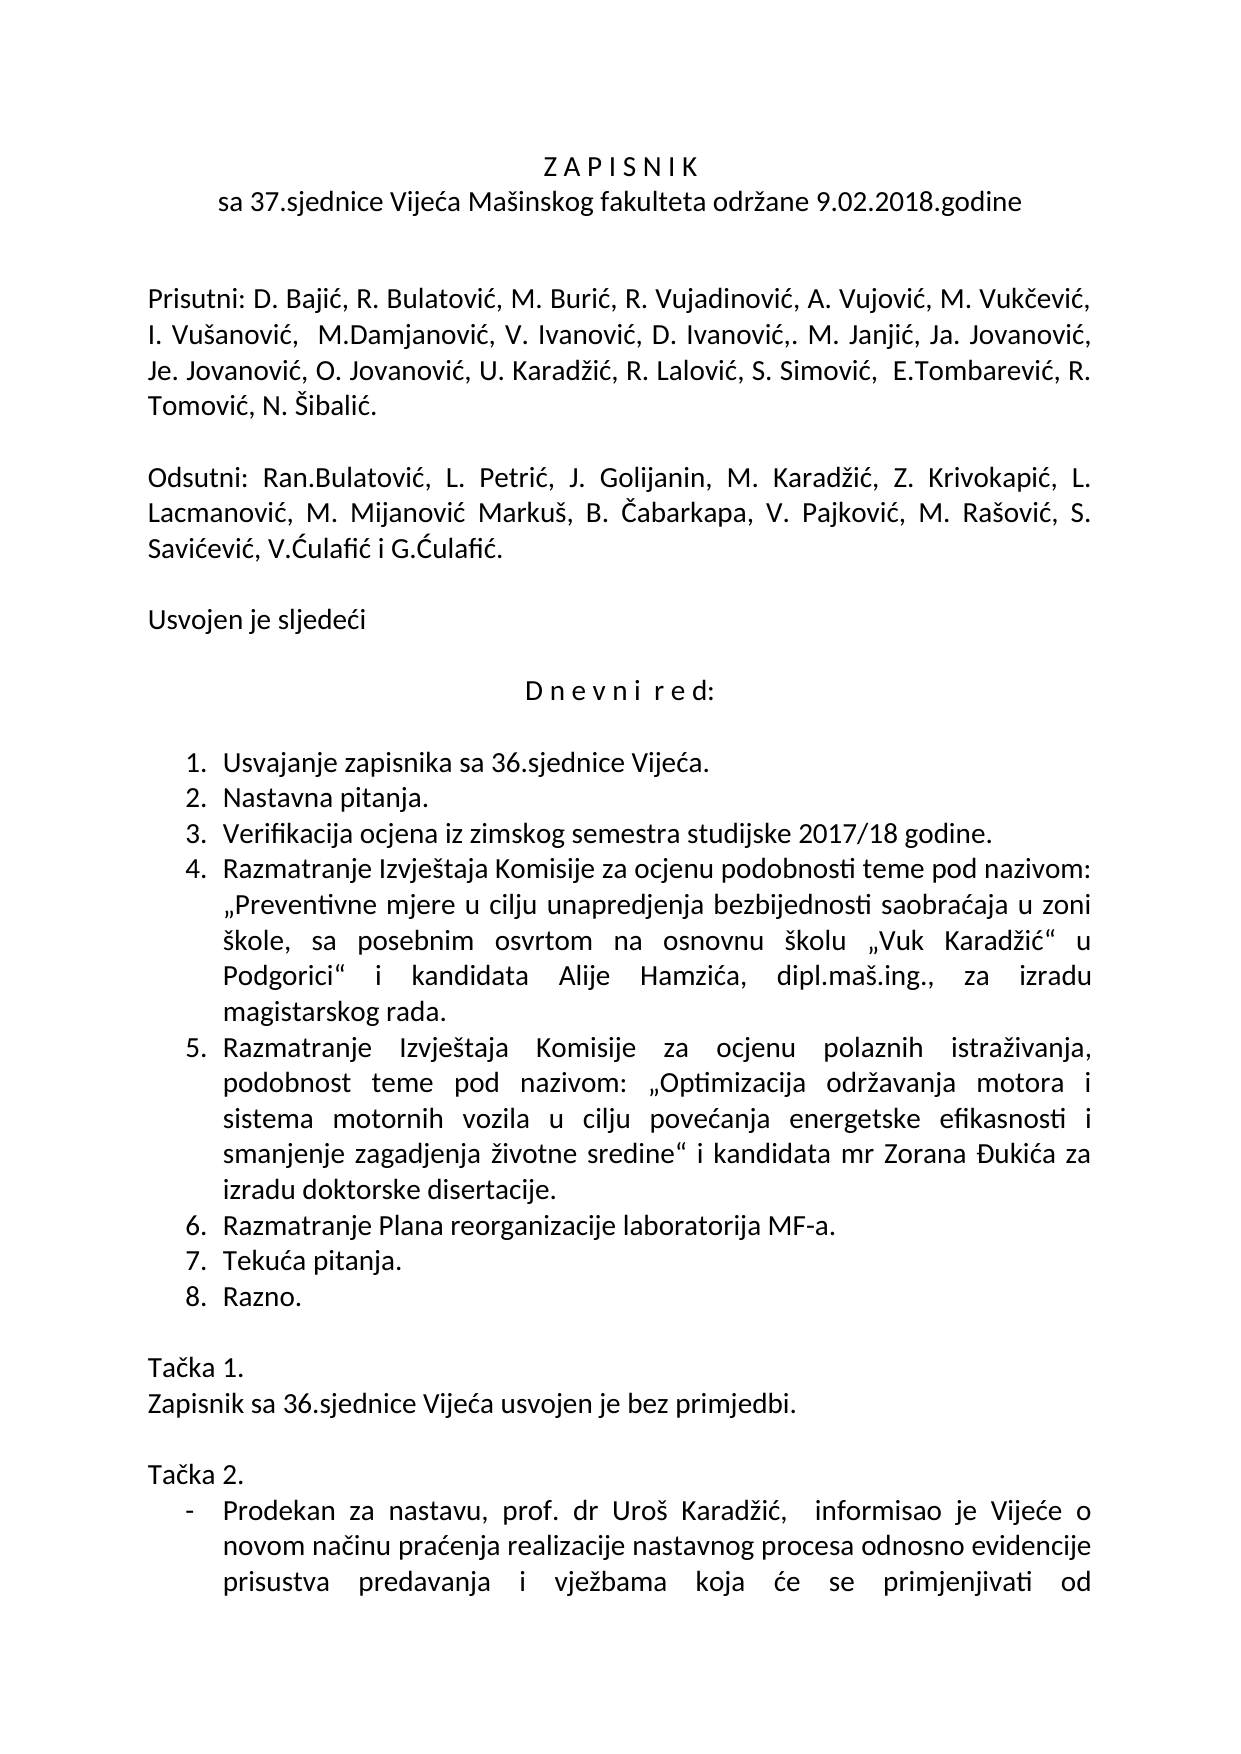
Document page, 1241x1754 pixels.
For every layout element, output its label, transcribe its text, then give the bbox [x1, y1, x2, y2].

text Zapisnik sa 36.sjednice Vijeća usvojen je bez primjedbi. [148, 1385, 1093, 1421]
list Razmatranje Plana reorganizacije laboratorija MF-a. [185, 1207, 1093, 1242]
list Razmatranje Izvještaja Komisije za ocjenu podobnosti teme pod nazivom: „Preventivne mjere u cilju unapredjenja bezbijednosti saobraćaja u zoni škole, sa posebnim osvrtom na osnovnu školu „Vuk Karadžić“ u Podgorici“ i kandidata Alije Hamzića, dipl.maš.ing., za izradu magistarskog rada. [185, 851, 1093, 1029]
text Tačka 1. [148, 1349, 1093, 1385]
text D n e v n i r e d: [148, 672, 1093, 708]
text Odsutni: Ran.Bulatović, L. Petrić, J. Golijanin, M. Karadžić, Z. Krivokapić, L. Lacmanović, M. Mijanović Markuš, B. Čabarkapa, V. Pajković, M. Rašović, S. Savićević, V.Ćulafić i G.Ćulafić. [148, 459, 1093, 566]
text Prisutni: D. Bajić, R. Bulatović, M. Burić, R. Vujadinović, A. Vujović, M. Vukčević, I. Vušanović, M.Damjanović, V. Ivanović, D. Ivanović,. M. Janjić, Ja. Jovanović, Je. Jovanović, O. Jovanović, U. Karadžić, R. Lalović, S. Simović, E.Tombarević, R. Tomović, N. Šibalić. [148, 281, 1093, 423]
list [185, 1492, 1093, 1599]
list Razno. [185, 1278, 1093, 1314]
list Razmatranje Izvještaja Komisije za ocjenu polaznih istraživanja, podobnost teme pod nazivom: „Optimizacija održavanja motora i sistema motornih vozila u cilju povećanja energetske efikasnosti i smanjenje zagadjenja životne sredine“ i kandidata mr Zorana Đukića za izradu doktorske disertacije. [185, 1029, 1093, 1207]
text Usvojen je sljedeći [148, 601, 1093, 637]
list Usvajanje zapisnika sa 36.sjednice Vijeća. [185, 744, 1093, 779]
list Tekuća pitanja. [185, 1242, 1093, 1278]
list Nastavna pitanja. [185, 779, 1093, 815]
list Verifikacija ocjena iz zimskog semestra studijske 2017/18 godine. [185, 815, 1093, 851]
text Tačka 2. [148, 1456, 1093, 1492]
text sa 37.sjednice Vijeća Mašinskog fakulteta održane 9.02.2018.godine [148, 183, 1093, 219]
text Z A P I S N I K [148, 148, 1093, 183]
